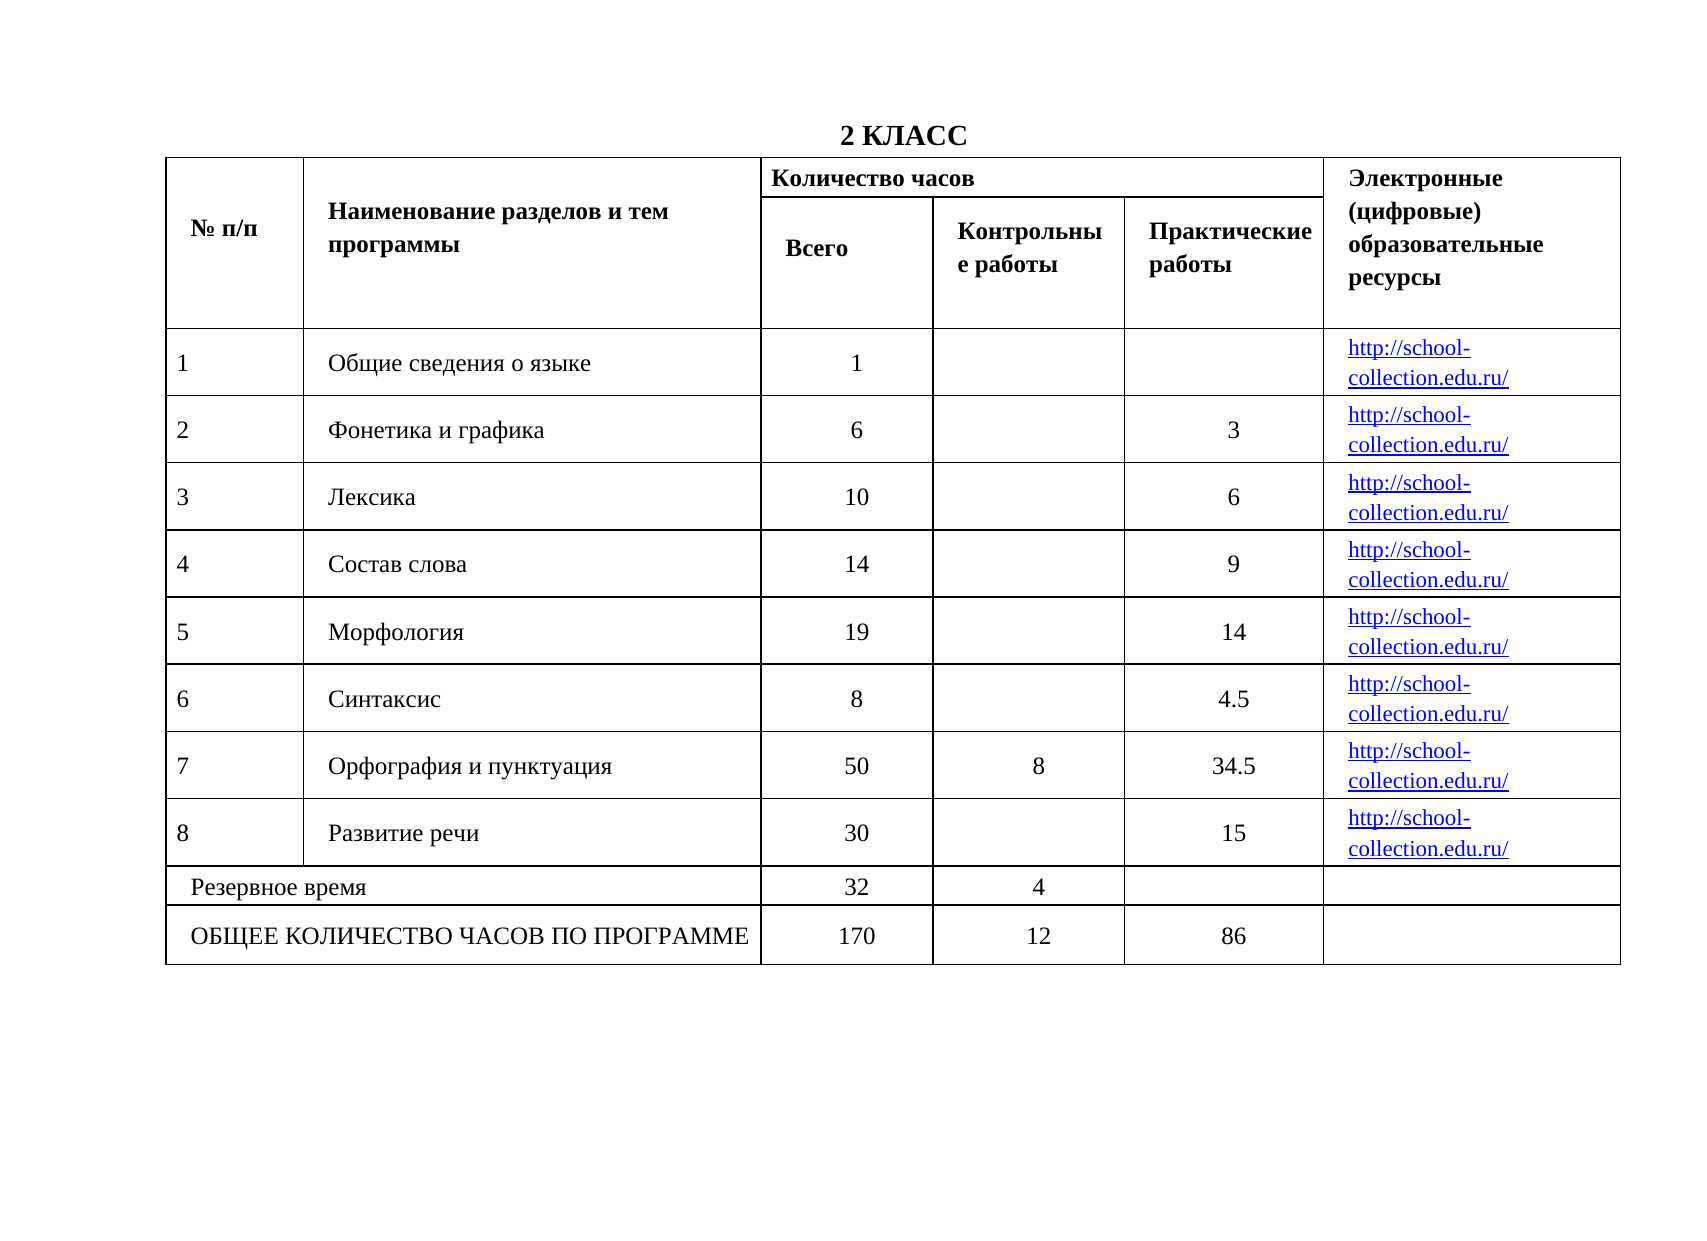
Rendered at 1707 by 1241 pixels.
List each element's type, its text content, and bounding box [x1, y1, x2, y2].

table_cell 9 [1125, 531, 1323, 596]
table_cell Морфология [304, 598, 760, 663]
table_cell http://school-collection.edu.ru/ [1324, 799, 1620, 865]
table_cell 8 [167, 799, 303, 865]
table_cell http://school-collection.edu.ru/ [1324, 531, 1620, 596]
table_cell Контрольные работы [934, 198, 1124, 327]
table_cell [1324, 906, 1620, 964]
table_cell 14 [1125, 598, 1323, 663]
table_cell [934, 598, 1124, 663]
table_cell http://school-collection.edu.ru/ [1324, 329, 1620, 394]
table_cell [1324, 867, 1620, 904]
table_cell Практические работы [1125, 198, 1323, 327]
table_cell [934, 799, 1124, 865]
table_header Электронные (цифровые) образовательные ресурсы [1324, 158, 1620, 327]
table_header Наименование разделов и тем программы [304, 158, 760, 327]
table_cell 7 [167, 732, 303, 798]
table_cell 12 [934, 906, 1124, 964]
table_cell 19 [762, 598, 932, 663]
table_cell 1 [167, 329, 303, 394]
table_cell 3 [167, 463, 303, 529]
table_cell 3 [1125, 396, 1323, 462]
table_cell http://school-collection.edu.ru/ [1324, 598, 1620, 663]
table_cell Развитие речи [304, 799, 760, 865]
table_cell 32 [762, 867, 932, 904]
table_cell 5 [167, 598, 303, 663]
table_cell [934, 329, 1124, 394]
table_cell [1125, 329, 1323, 394]
table_cell 30 [762, 799, 932, 865]
table_cell 6 [1125, 463, 1323, 529]
table_cell ОБЩЕЕ КОЛИЧЕСТВО ЧАСОВ ПО ПРОГРАММЕ [167, 906, 760, 964]
table_cell Фонетика и графика [304, 396, 760, 462]
table_cell [934, 396, 1124, 462]
table_cell Резервное время [167, 867, 760, 904]
table_cell http://school-collection.edu.ru/ [1324, 732, 1620, 798]
table_cell [934, 531, 1124, 596]
text 2 КЛАСС [190, 118, 1618, 152]
table_cell 2 [167, 396, 303, 462]
table_cell 86 [1125, 906, 1323, 964]
table_cell [934, 665, 1124, 731]
table_cell http://school-collection.edu.ru/ [1324, 396, 1620, 462]
table_cell 6 [167, 665, 303, 731]
table_cell 4 [167, 531, 303, 596]
table_cell 4.5 [1125, 665, 1323, 731]
table_cell Синтаксис [304, 665, 760, 731]
table_cell 34.5 [1125, 732, 1323, 798]
table_cell Всего [762, 198, 932, 327]
table_cell 8 [934, 732, 1124, 798]
table_cell 8 [762, 665, 932, 731]
table_cell http://school-collection.edu.ru/ [1324, 665, 1620, 731]
table_cell 170 [762, 906, 932, 964]
table_cell 1 [762, 329, 932, 394]
table_header Количество часов [762, 158, 1323, 196]
table_cell 50 [762, 732, 932, 798]
table_cell Состав слова [304, 531, 760, 596]
table_cell Орфография и пунктуация [304, 732, 760, 798]
table_cell Лексика [304, 463, 760, 529]
table_header № п/п [167, 158, 303, 327]
table_cell [934, 463, 1124, 529]
table_cell 15 [1125, 799, 1323, 865]
table_cell 14 [762, 531, 932, 596]
table_cell http://school-collection.edu.ru/ [1324, 463, 1620, 529]
table_cell 4 [934, 867, 1124, 904]
table_cell 6 [762, 396, 932, 462]
table_cell [1125, 867, 1323, 904]
table_cell 10 [762, 463, 932, 529]
table_cell Общие сведения о языке [304, 329, 760, 394]
